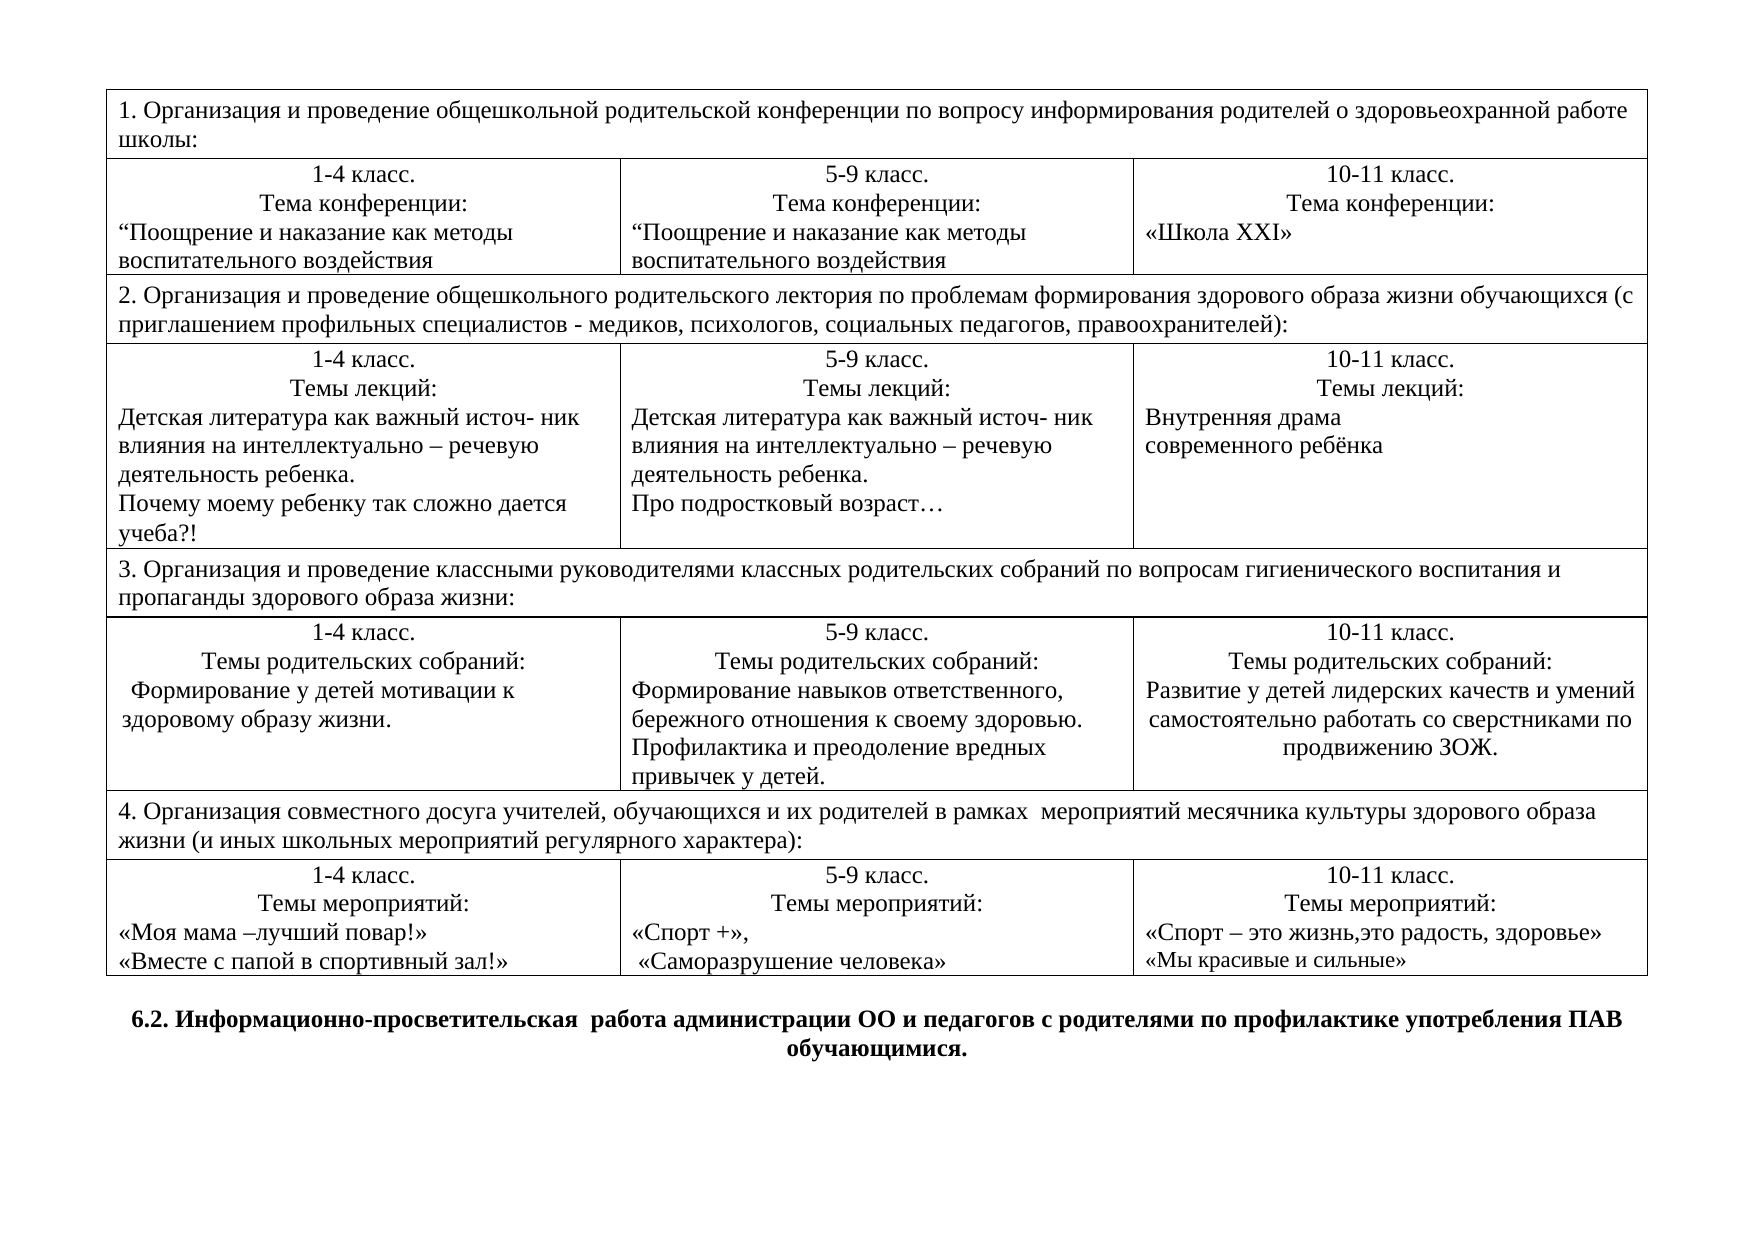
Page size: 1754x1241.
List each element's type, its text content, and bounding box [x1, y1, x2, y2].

table_cell 10-11 класс. Тема конференции: «Школа ХХI» [1134, 159, 1647, 274]
table_cell 1-4 класс. Темы мероприятий: «Моя мама –лучший повар!» «Вместе с папой в спортивный зал!» [107, 860, 620, 975]
table_cell 2. Организация и проведение общешкольного родительского лектория по проблемам формирования здорового образа жизни обучающихся (с приглашением профильных специалистов - медиков, психологов, социальных педагогов, правоохранителей): [107, 275, 1647, 343]
table_header 1. Организация и проведение общешкольной родительской конференции по вопросу информирования родителей о здоровьеохранной работе школы: [107, 90, 1647, 158]
table_cell 1-4 класс. Темы лекций: Детская литература как важный источ- ник влияния на интеллектуально – речевую деятельность ребенка. Почему моему ребенку так сложно дается учеба?! [107, 344, 620, 547]
table_cell 1-4 класс. Тема конференции: “Поощрение и наказание как методы воспитательного воздействия [107, 159, 620, 274]
table_cell 5-9 класс. Темы родительских собраний: Формирование навыков ответственного, бережного отношения к своему здоровью. Профилактика и преодоление вредных привычек у детей. [621, 618, 1133, 790]
table_cell 5-9 класс. Темы мероприятий: «Спорт +», «Саморазрушение человека» [621, 860, 1133, 975]
table_cell 5-9 класс. Темы лекций: Детская литература как важный источ- ник влияния на интеллектуально – речевую деятельность ребенка. Про подростковый возраст… [621, 344, 1133, 547]
table_cell 10-11 класс. Темы лекций: Внутренняя драма современного ребёнка [1134, 344, 1647, 547]
table_cell 5-9 класс. Тема конференции: “Поощрение и наказание как методы воспитательного воздействия [621, 159, 1133, 274]
table_cell 1-4 класс. Темы родительских собраний: Формирование у детей мотивации к здоровому образу жизни. [107, 618, 620, 790]
table_cell 10-11 класс. Темы мероприятий: «Спорт – это жизнь,это радость, здоровье» «Мы красивые и сильные» [1134, 860, 1647, 975]
table_cell 10-11 класс. Темы родительских собраний: Развитие у детей лидерских качеств и умений самостоятельно работать со сверстниками по продвижению ЗОЖ. [1134, 618, 1647, 790]
text 6.2. Информационно-просветительская работа администрации ОО и педагогов с родителями по профилактике употребления ПАВ обучающимися. [118, 1004, 1636, 1062]
table_cell 4. Организация совместного досуга учителей, обучающихся и их родителей в рамках мероприятий месячника культуры здорового образа жизни (и иных школьных мероприятий регулярного характера): [107, 791, 1647, 859]
table_cell 3. Организация и проведение классными руководителями классных родительских собраний по вопросам гигиенического воспитания и пропаганды здорового образа жизни: [107, 549, 1647, 616]
